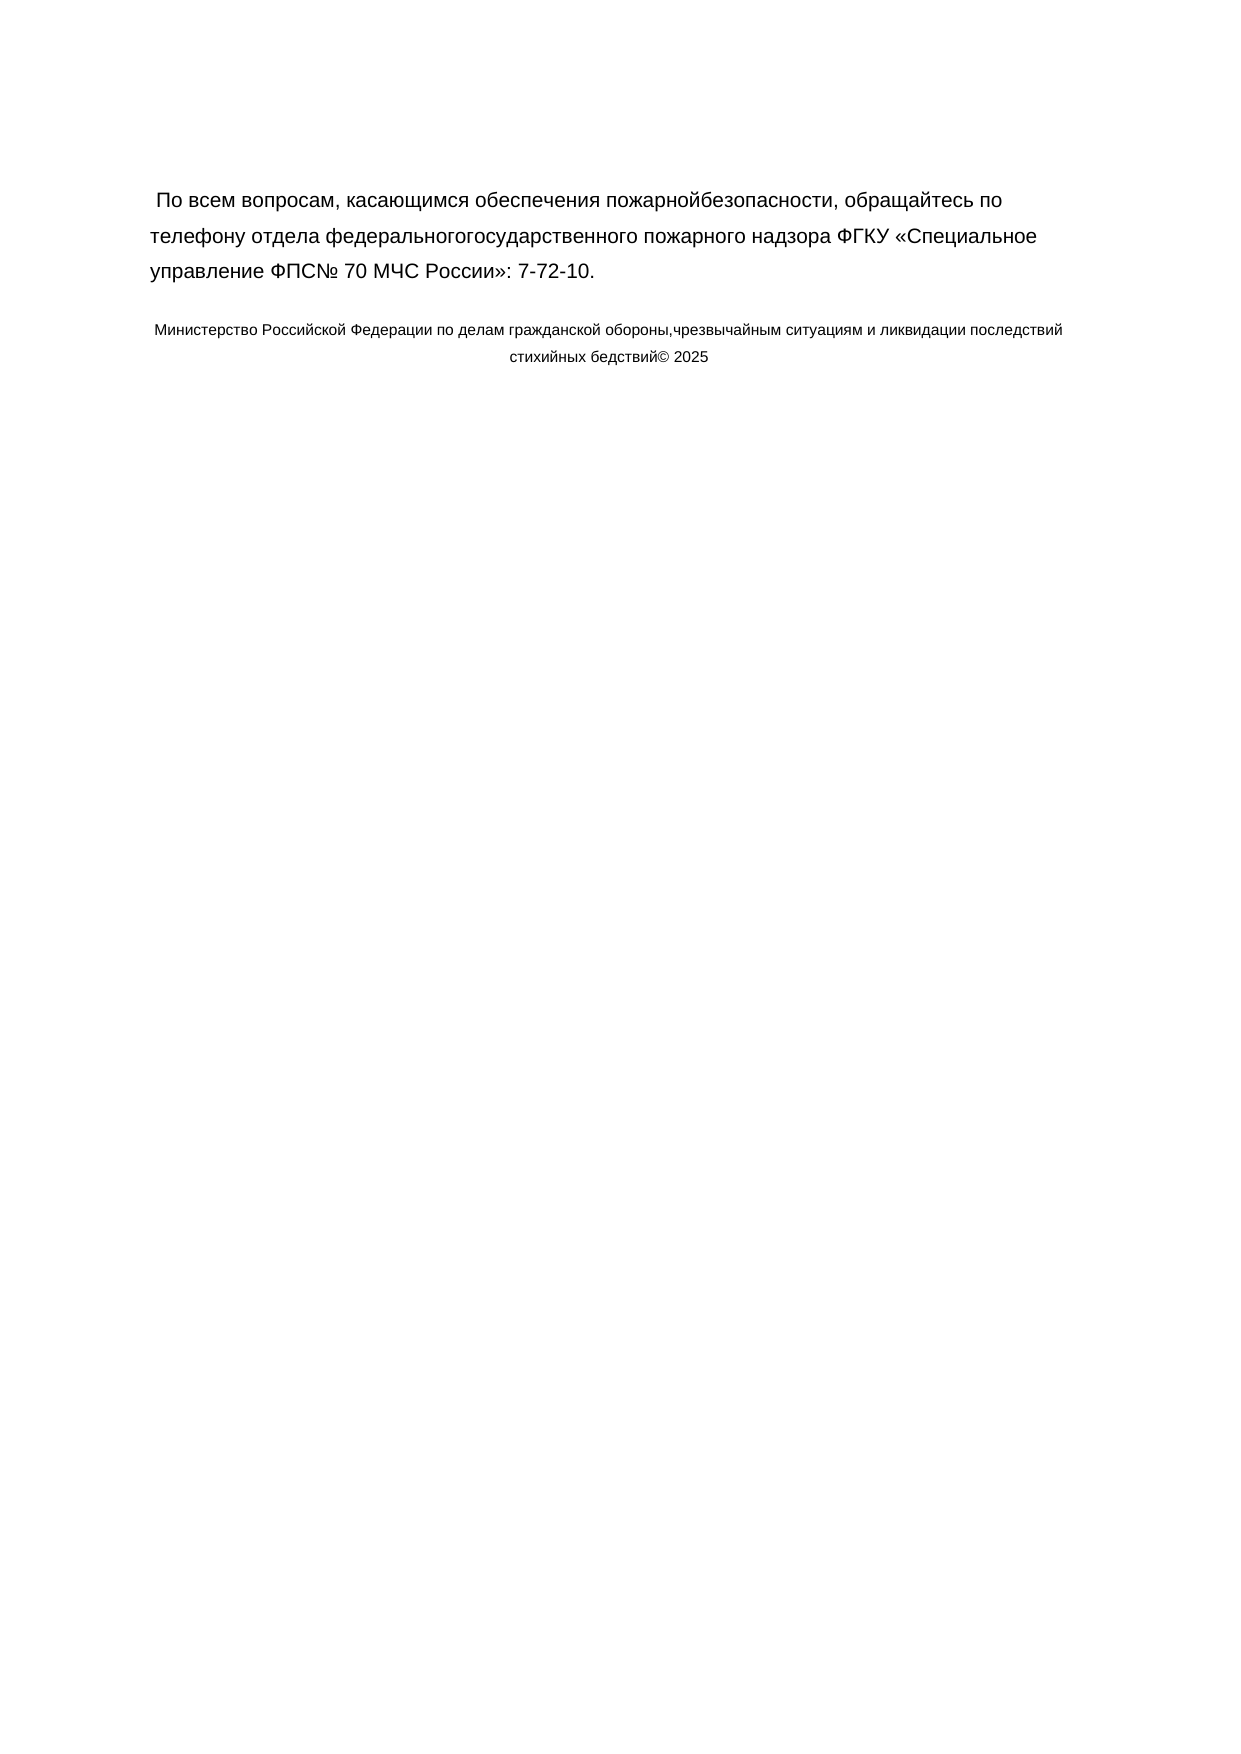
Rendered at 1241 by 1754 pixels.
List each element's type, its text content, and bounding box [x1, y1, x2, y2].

table_cell Министерство Российской Федерации по делам гражданской обороны,чрезвычайным ситуациям и ликвидации последствий стихийных бедствий© 2025 [140, 320, 1078, 402]
